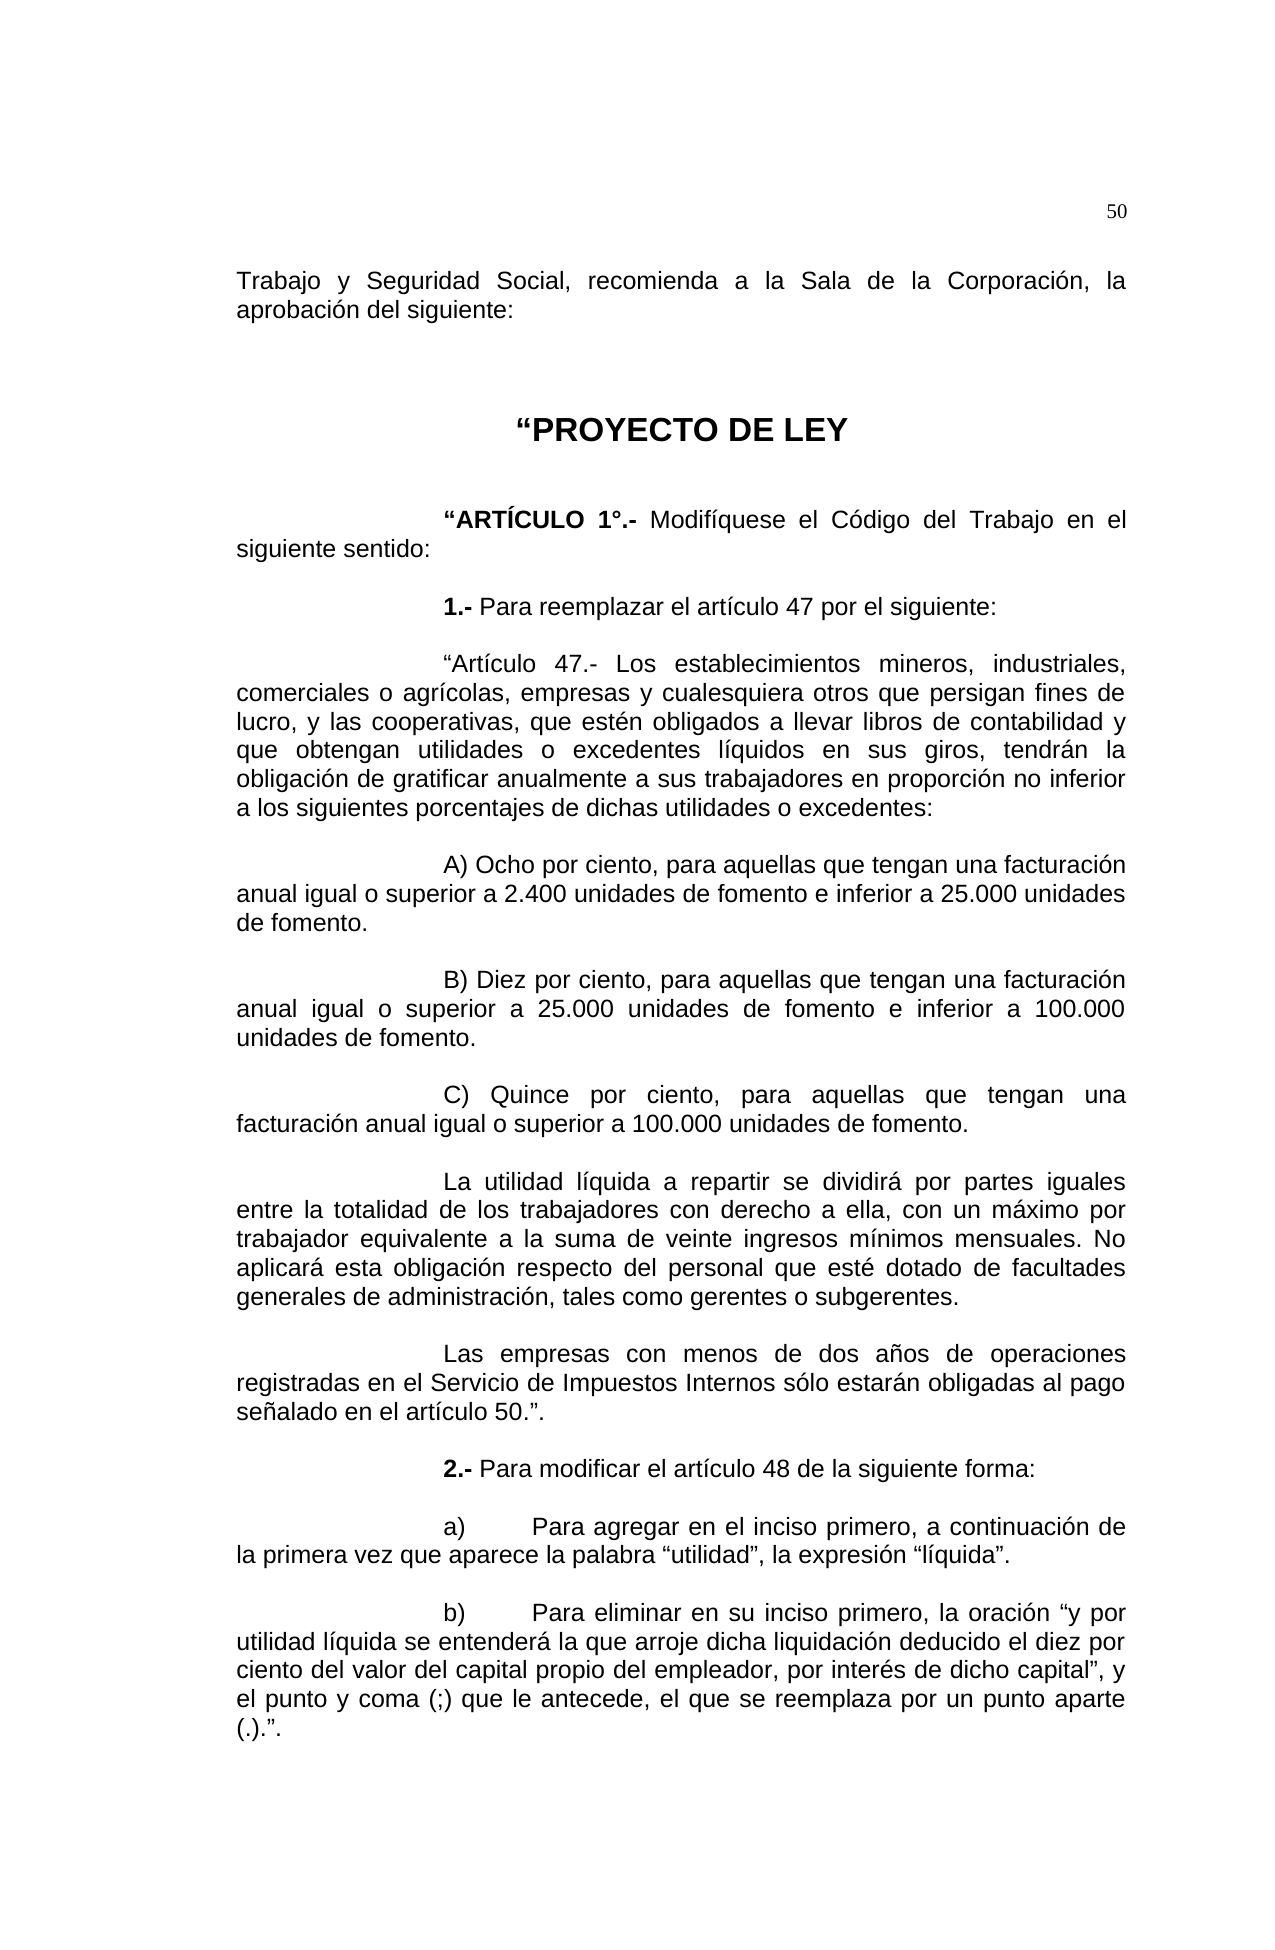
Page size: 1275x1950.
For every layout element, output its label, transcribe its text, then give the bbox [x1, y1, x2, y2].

text A) Ocho por ciento, para aquellas que tengan una facturación anual igual o superior a 2.400 unidades de fomento e inferior a 25.000 unidades de fomento. [236, 851, 1127, 937]
text “Artículo 47.- Los establecimientos mineros, industriales, comerciales o agrícolas, empresas y cualesquiera otros que persigan fines de lucro, y las cooperativas, que estén obligados a llevar libros de contabilidad y que obtengan utilidades o excedentes líquidos en sus giros, tendrán la obligación de gratificar anualmente a sus trabajadores en proporción no inferior a los siguientes porcentajes de dichas utilidades o excedentes: [236, 649, 1127, 822]
text “PROYECTO DE LEY [236, 409, 1127, 448]
text 1.- Para reemplazar el artículo 47 por el siguiente: [236, 592, 1127, 621]
text La utilidad líquida a repartir se dividirá por partes iguales entre la totalidad de los trabajadores con derecho a ella, con un máximo por trabajador equivalente a la suma de veinte ingresos mínimos mensuales. No aplicará esta obligación respecto del personal que esté dotado de facultades generales de administración, tales como gerentes o subgerentes. [236, 1167, 1127, 1311]
text C) Quince por ciento, para aquellas que tengan una facturación anual igual o superior a 100.000 unidades de fomento. [236, 1081, 1127, 1138]
text “ARTÍCULO 1°.- Modifíquese el Código del Trabajo en el siguiente sentido: [236, 506, 1127, 563]
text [236, 266, 1127, 323]
text a) Para agregar en el inciso primero, a continuación de la primera vez que aparece la palabra “utilidad”, la expresión “líquida”. [236, 1512, 1127, 1569]
text B) Diez por ciento, para aquellas que tengan una facturación anual igual o superior a 25.000 unidades de fomento e inferior a 100.000 unidades de fomento. [236, 966, 1127, 1052]
text 2.- Para modificar el artículo 48 de la siguiente forma: [236, 1454, 1127, 1483]
text Las empresas con menos de dos años de operaciones registradas en el Servicio de Impuestos Internos sólo estarán obligadas al pago señalado en el artículo . [236, 1339, 1127, 1426]
text b) Para eliminar en su inciso primero, la oración “y por utilidad líquida se entenderá la que arroje dicha liquidación deducido el diez por ciento del valor del capital propio del empleador, por interés de dicho capital”, y el punto y coma (;) que le antecede, el que se reemplaza por un punto aparte (.).”. [236, 1598, 1127, 1742]
